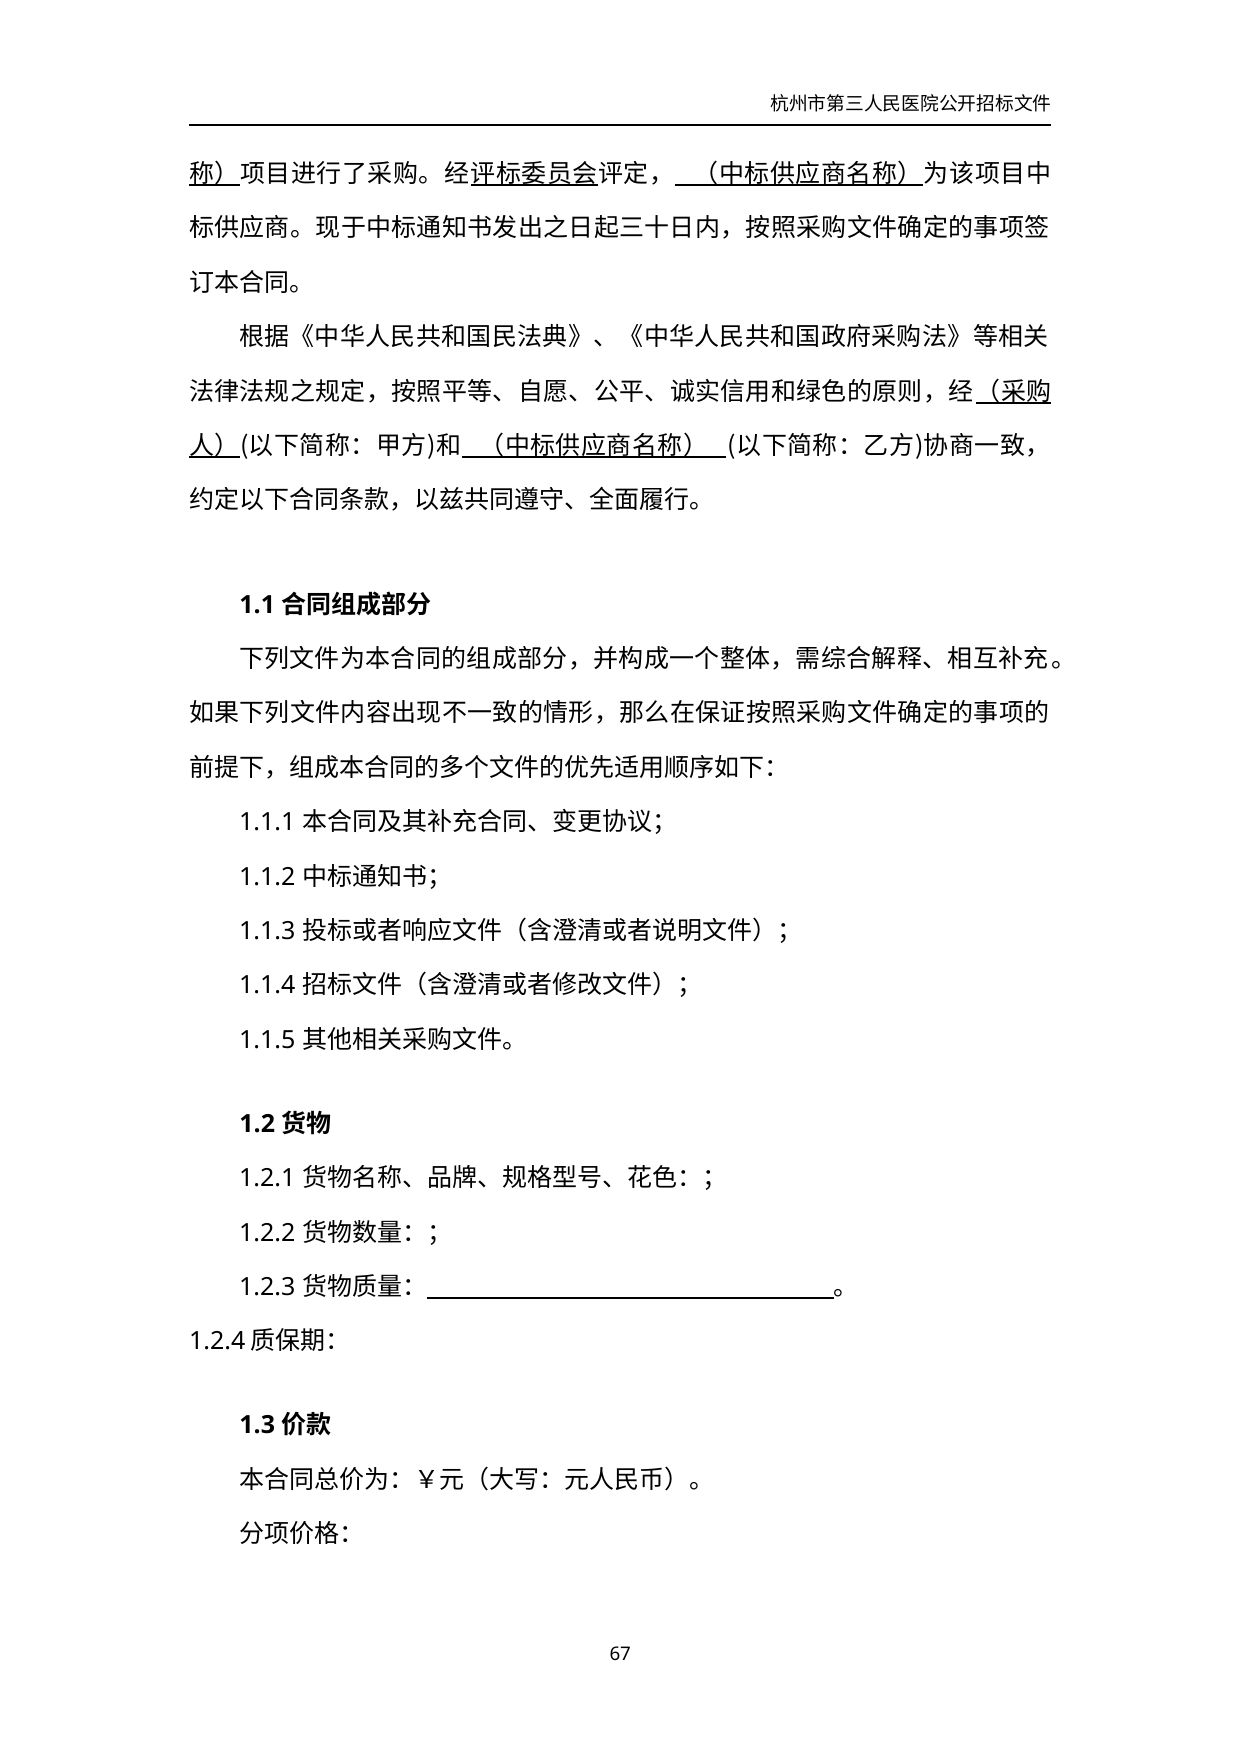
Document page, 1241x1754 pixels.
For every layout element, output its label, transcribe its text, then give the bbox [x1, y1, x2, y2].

text 1.1.2 中标通知书； [189, 856, 1051, 892]
text 1.1.4 招标文件（含澄清或者修改文件）； [189, 965, 1051, 1001]
text 1.1 合同组成部分 [189, 584, 1051, 620]
text 1.2 货物 [189, 1103, 1051, 1139]
text 1.1.1 本合同及其补充合同、变更协议； [189, 802, 1051, 838]
text 1.2.2 货物数量：； [189, 1212, 1051, 1248]
text 下列文件为本合同的组成部分，并构成一个整体，需综合解释、相互补充。如果下列文件内容出现不一致的情形，那么在保证按照采购文件确定的事项的前提下，组成本合同的多个文件的优先适用顺序如下： [189, 638, 1051, 783]
text 1.1.5 其他相关采购文件。 [189, 1019, 1051, 1055]
text 1.2.4质保期： [189, 1321, 1051, 1357]
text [189, 153, 1051, 298]
text 1.2.3 货物质量： 。 [189, 1266, 1051, 1303]
text 根据《中华人民共和国民法典》、《中华人民共和国政府采购法》等相关法律法规之规定，按照平等、自愿、公平、诚实信用和绿色的原则，经（采购人）(以下简称：甲方)和 （中标供应商名称） (以下简称：乙方)协商一致，约定以下合同条款，以兹共同遵守、全面履行。 [189, 317, 1051, 516]
text 本合同总价为：￥元（大写：元人民币）。 [189, 1459, 1051, 1496]
text 1.1.3 投标或者响应文件（含澄清或者说明文件）； [189, 910, 1051, 947]
text 1.3 价款 [189, 1405, 1051, 1441]
text 1.2.1 货物名称、品牌、规格型号、花色：； [189, 1158, 1051, 1194]
text 分项价格： [189, 1514, 1051, 1550]
